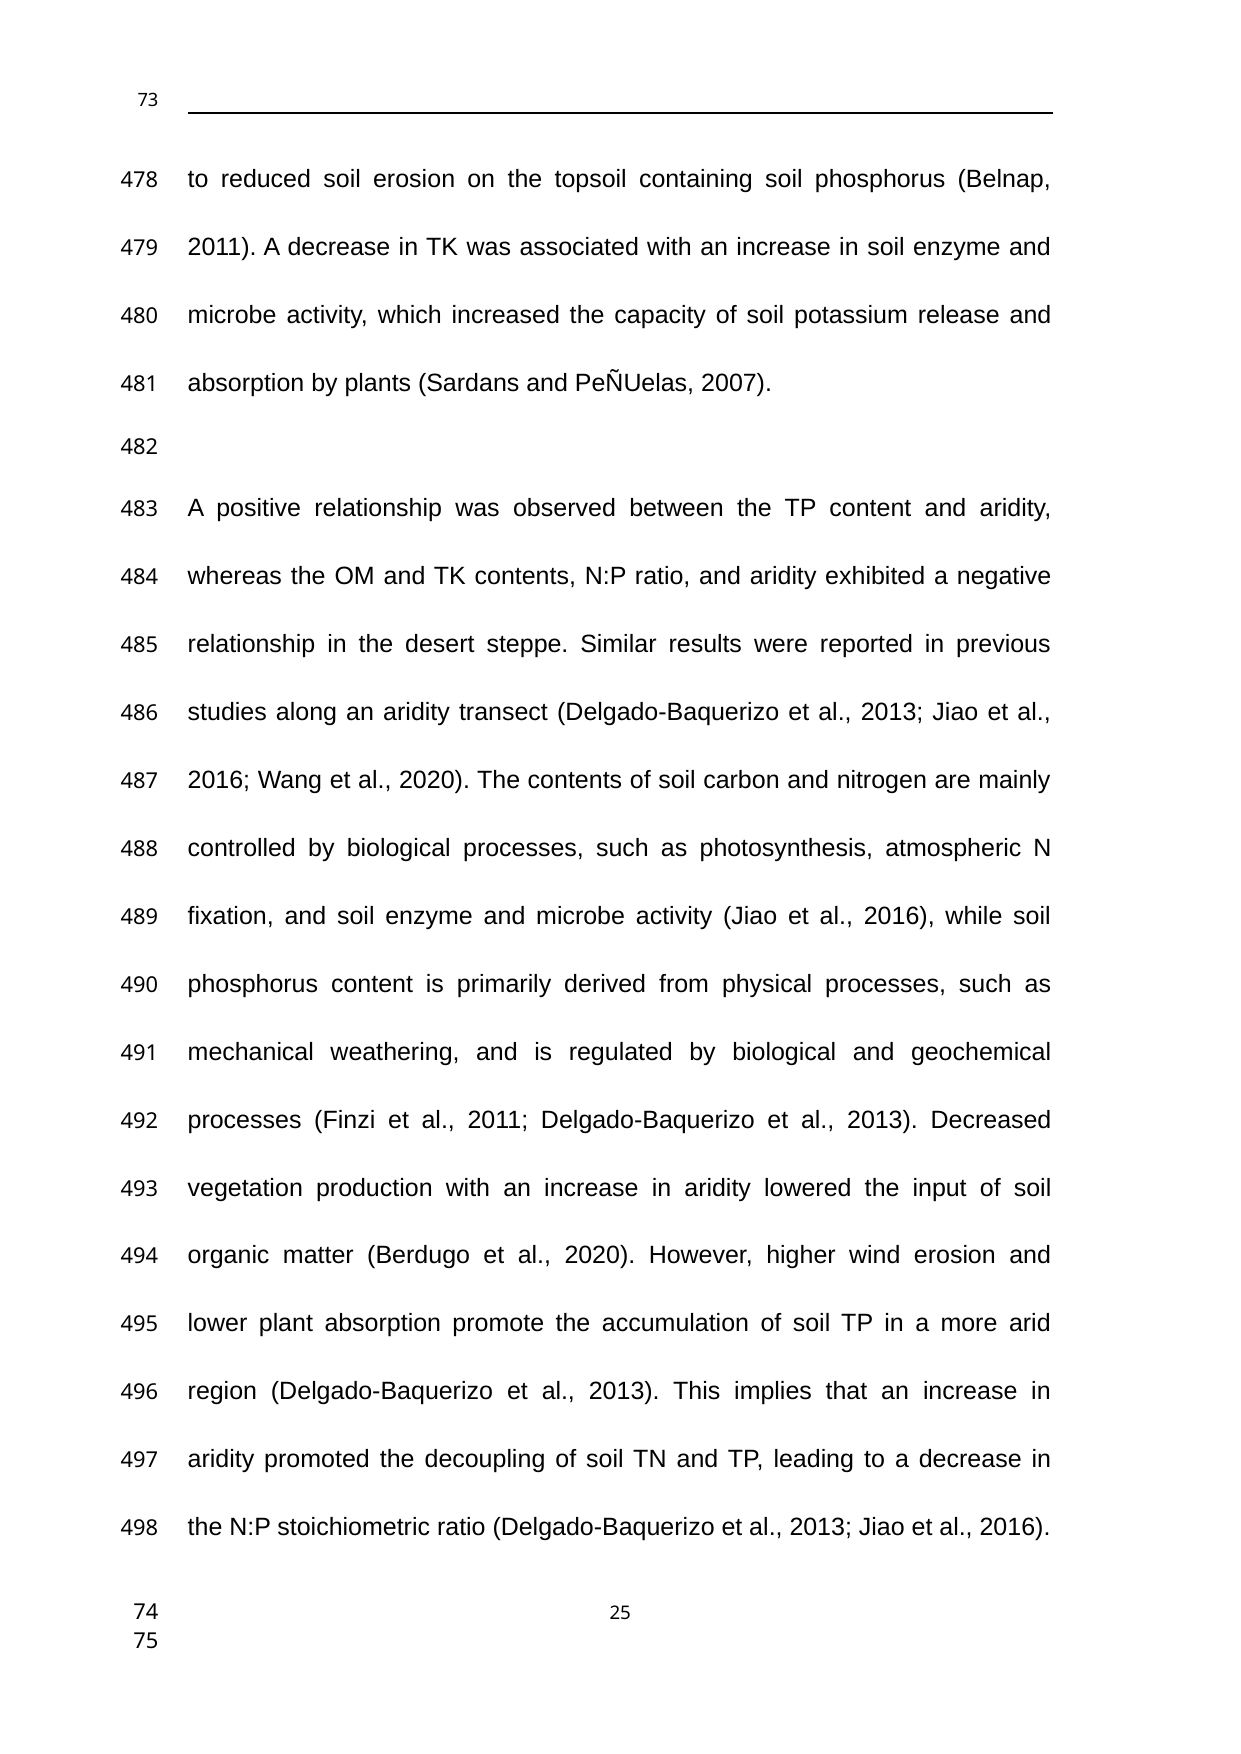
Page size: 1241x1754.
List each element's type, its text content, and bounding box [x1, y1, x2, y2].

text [187, 162, 1053, 399]
text A positive relationship was observed between the TP content and aridity, whereas the OM and TK contents, N:P ratio, and aridity exhibited a negative relationship in the desert steppe. Similar results were reported in previous studies along an aridity transect (Delgado-Baquerizo et al., 2013; Jiao et al., 2016; Wang et al., 2020). The contents of soil carbon and nitrogen are mainly controlled by biological processes, such as photosynthesis, atmospheric N fixation, and soil enzyme and microbe activity (Jiao et al., 2016), while soil phosphorus content is primarily derived from physical processes, such as mechanical weathering, and is regulated by biological and geochemical processes (Finzi et al., 2011; Delgado-Baquerizo et al., 2013). Decreased vegetation production with an increase in aridity lowered the input of soil organic matter (Berdugo et al., 2020). However, higher wind erosion and lower plant absorption promote the accumulation of soil TP in a more arid region (Delgado-Baquerizo et al., 2013). This implies that an increase in aridity promoted the decoupling of soil TN and TP, leading to a decrease in the N:P stoichiometric ratio (Delgado-Baquerizo et al., 2013; Jiao et al., 2016). [187, 491, 1053, 1543]
